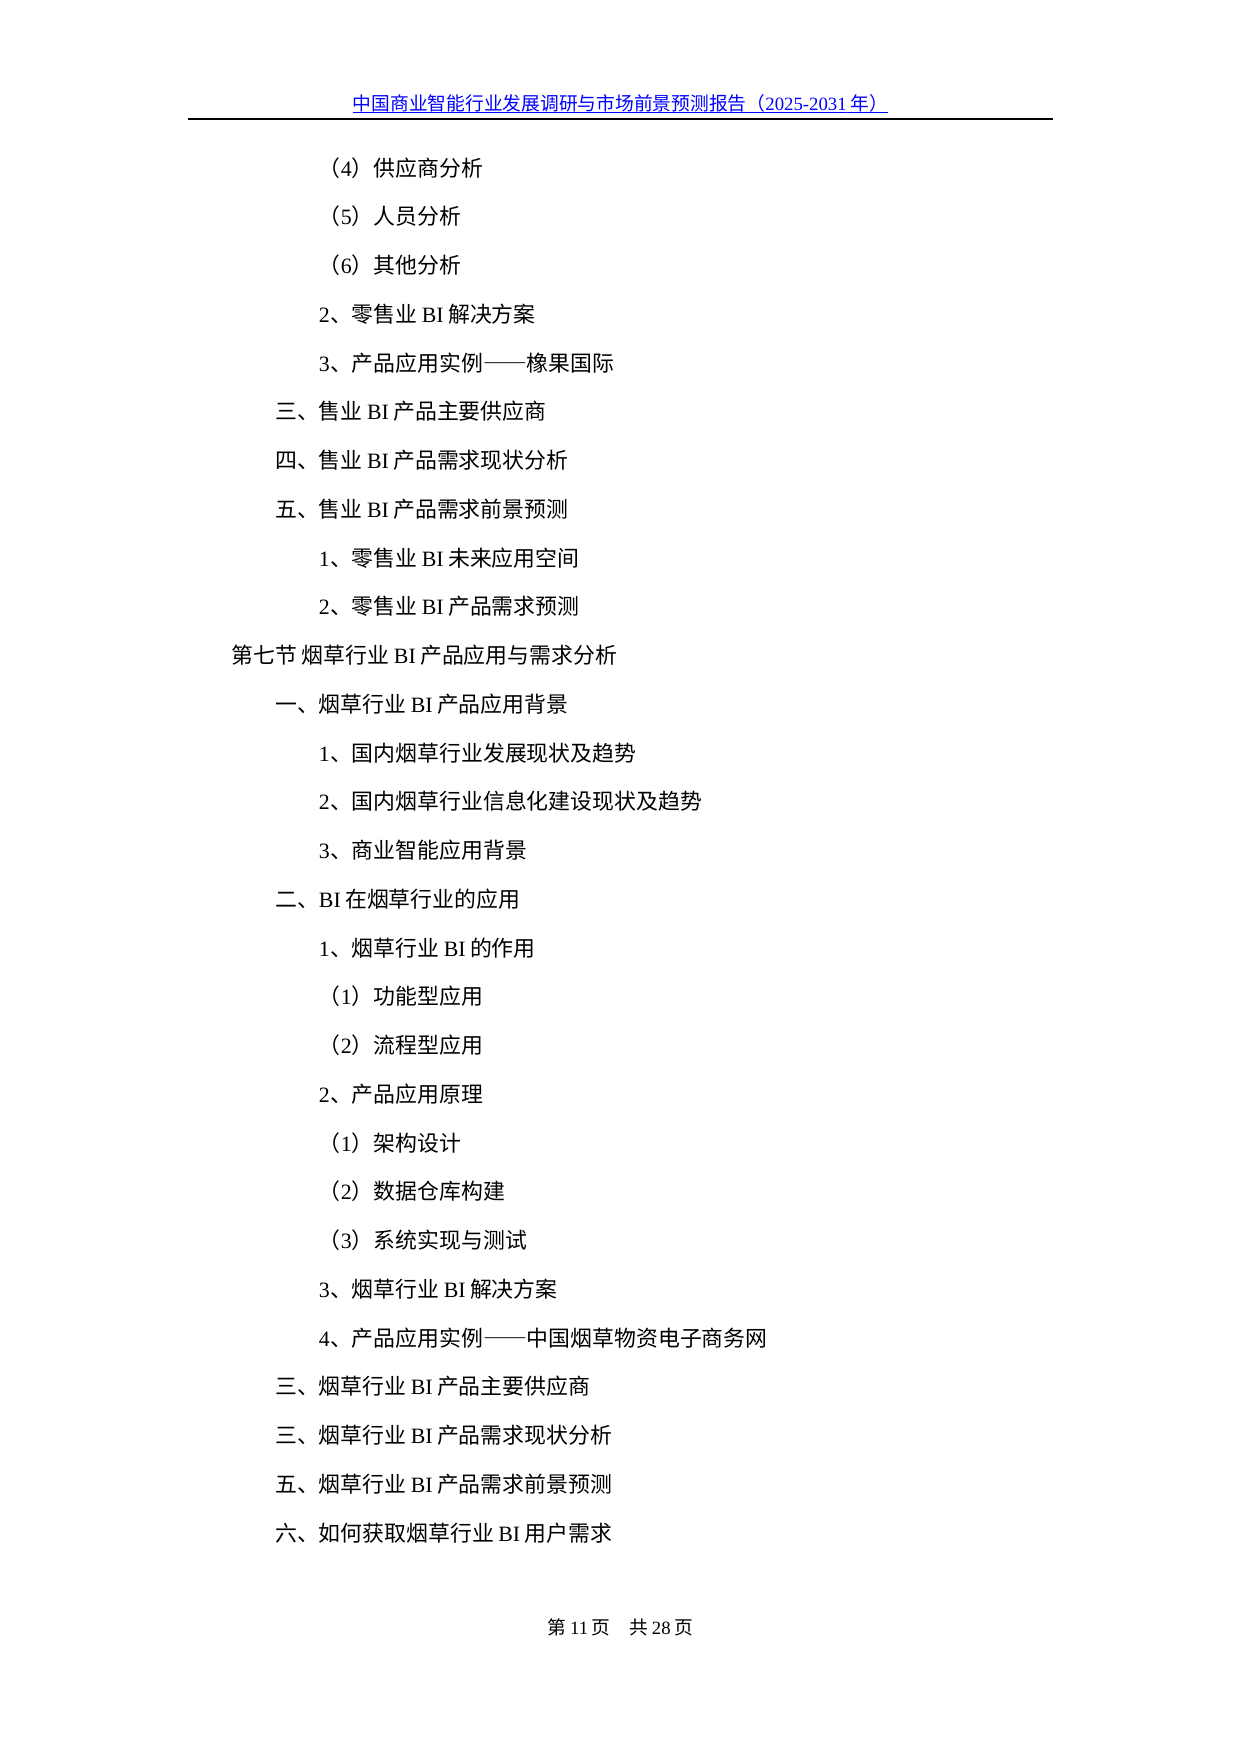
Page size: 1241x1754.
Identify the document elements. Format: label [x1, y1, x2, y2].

text [187, 150, 1053, 1548]
